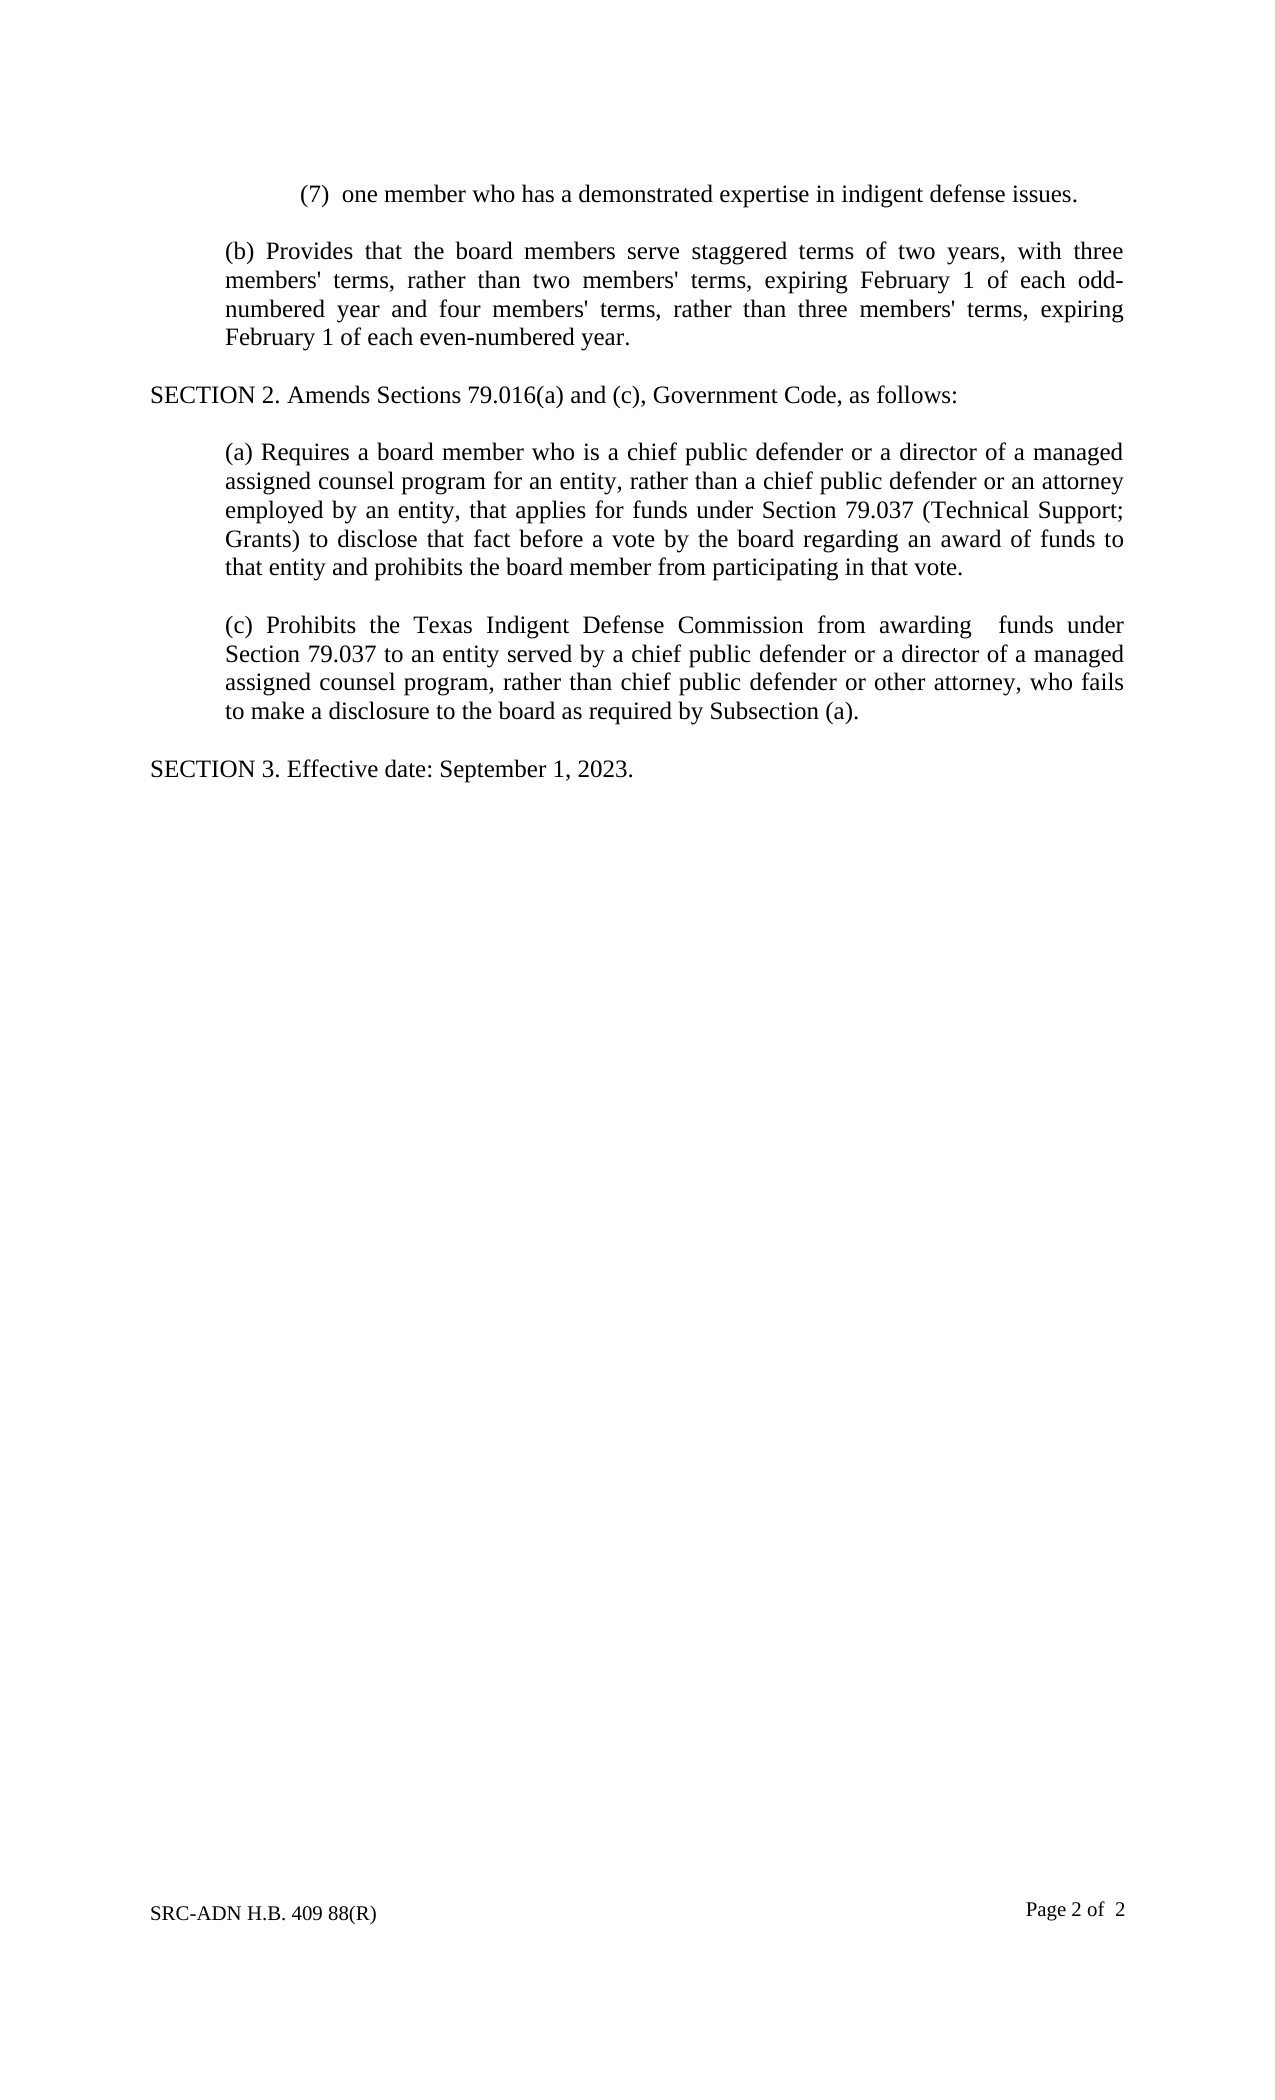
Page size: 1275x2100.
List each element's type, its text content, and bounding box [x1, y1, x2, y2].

text (a) Requires a board member who is a chief public defender or a director of a managed assigned counsel program for an entity, rather than a chief public defender or an attorney employed by an entity, that applies for funds under Section 79.037 (Technical Support; Grants) to disclose that fact before a vote by the board regarding an award of funds to that entity and prohibits the board member from participating in that vote. [225, 437, 1125, 581]
text SECTION 3. Effective date: September 1, 2023. [150, 754, 1125, 782]
text (7) one member who has a demonstrated expertise in indigent defense issues. [300, 179, 1125, 207]
text (c) Prohibits the Texas Indigent Defense Commission from awarding funds under Section 79.037 to an entity served by a chief public defender or a director of a managed assigned counsel program, rather than chief public defender or other attorney, who fails to make a disclosure to the board as required by Subsection (a). [225, 610, 1125, 725]
text (b) Provides that the board members serve staggered terms of two years, with three members' terms, rather than two members' terms, expiring February 1 of each odd-numbered year and four members' terms, rather than three members' terms, expiring February 1 of each even-numbered year. [225, 236, 1125, 351]
text SECTION 2. Amends Sections 79.016(a) and (c), Government Code, as follows: [150, 380, 1125, 409]
